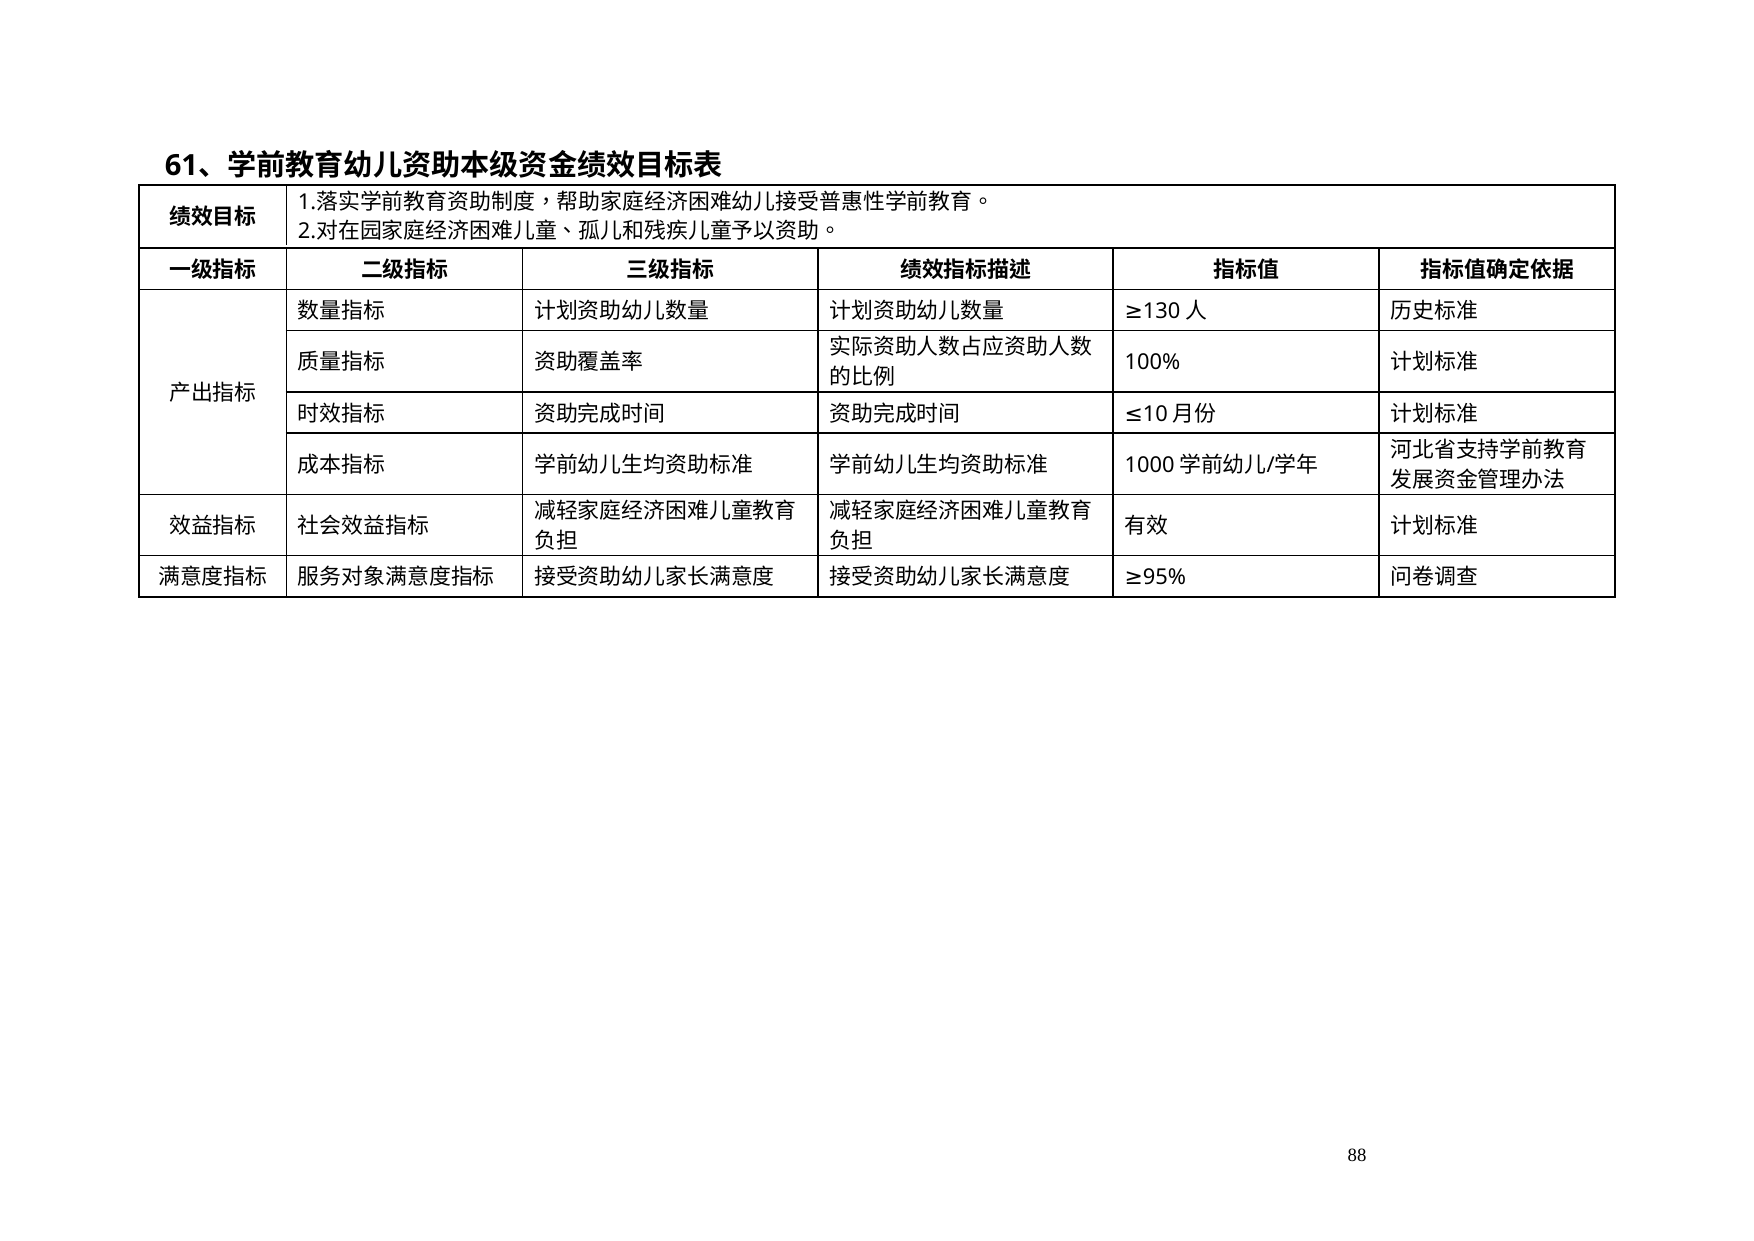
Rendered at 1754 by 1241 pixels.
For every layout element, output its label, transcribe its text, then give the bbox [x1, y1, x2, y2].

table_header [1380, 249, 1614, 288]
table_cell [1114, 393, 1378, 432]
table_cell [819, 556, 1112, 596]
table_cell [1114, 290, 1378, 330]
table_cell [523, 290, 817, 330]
text 61、学前教育幼儿资助本级资金绩效目标表 [106, 142, 1648, 184]
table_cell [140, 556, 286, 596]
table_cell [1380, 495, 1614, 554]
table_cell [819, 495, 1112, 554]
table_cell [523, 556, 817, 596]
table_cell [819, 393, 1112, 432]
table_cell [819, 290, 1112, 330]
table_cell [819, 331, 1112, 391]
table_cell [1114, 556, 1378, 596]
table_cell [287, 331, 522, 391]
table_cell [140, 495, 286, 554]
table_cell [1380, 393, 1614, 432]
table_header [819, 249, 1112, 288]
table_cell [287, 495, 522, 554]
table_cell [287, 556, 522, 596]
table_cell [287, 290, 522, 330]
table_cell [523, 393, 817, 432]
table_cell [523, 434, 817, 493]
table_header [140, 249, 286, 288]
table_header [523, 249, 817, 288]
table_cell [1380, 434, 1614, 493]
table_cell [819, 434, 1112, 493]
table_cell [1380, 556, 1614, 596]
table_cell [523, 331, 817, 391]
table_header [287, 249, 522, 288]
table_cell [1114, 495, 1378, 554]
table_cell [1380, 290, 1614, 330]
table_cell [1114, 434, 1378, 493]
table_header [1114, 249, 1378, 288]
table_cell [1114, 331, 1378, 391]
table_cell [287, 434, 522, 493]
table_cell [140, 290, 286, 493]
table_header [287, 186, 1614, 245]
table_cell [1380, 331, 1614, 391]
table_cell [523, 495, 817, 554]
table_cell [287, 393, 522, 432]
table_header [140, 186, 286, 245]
